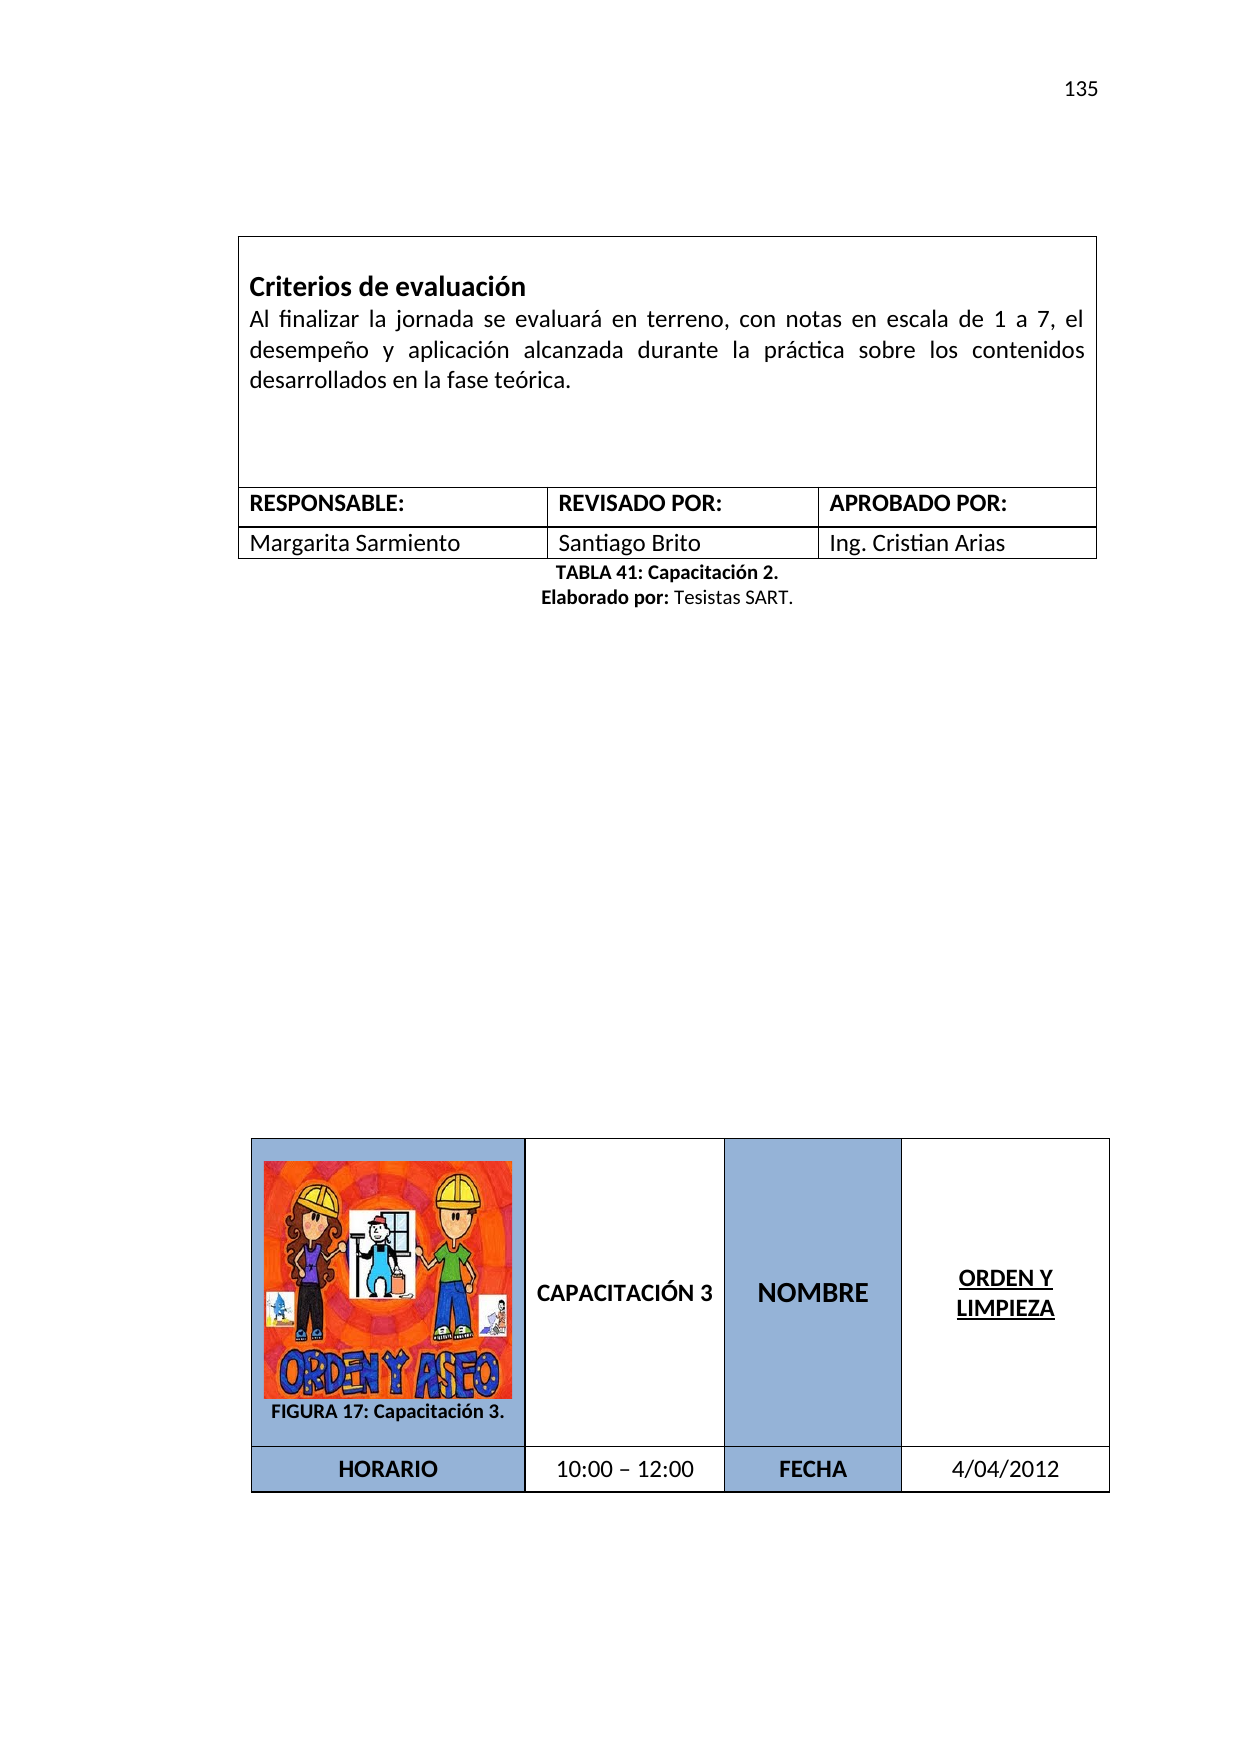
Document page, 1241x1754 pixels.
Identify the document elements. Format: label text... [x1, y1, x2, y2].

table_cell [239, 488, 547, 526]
text TABLA 41: Capacitación 2. [236, 559, 1098, 584]
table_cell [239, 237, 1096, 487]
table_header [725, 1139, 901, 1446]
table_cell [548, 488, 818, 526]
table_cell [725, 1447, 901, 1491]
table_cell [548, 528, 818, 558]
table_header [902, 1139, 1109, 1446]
text Elaborado por: Tesistas SART. [236, 584, 1098, 610]
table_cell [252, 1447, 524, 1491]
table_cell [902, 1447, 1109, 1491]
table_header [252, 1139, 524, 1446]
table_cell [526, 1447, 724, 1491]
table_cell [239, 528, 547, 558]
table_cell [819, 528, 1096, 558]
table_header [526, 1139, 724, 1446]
picture [263, 1161, 513, 1399]
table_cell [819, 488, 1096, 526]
